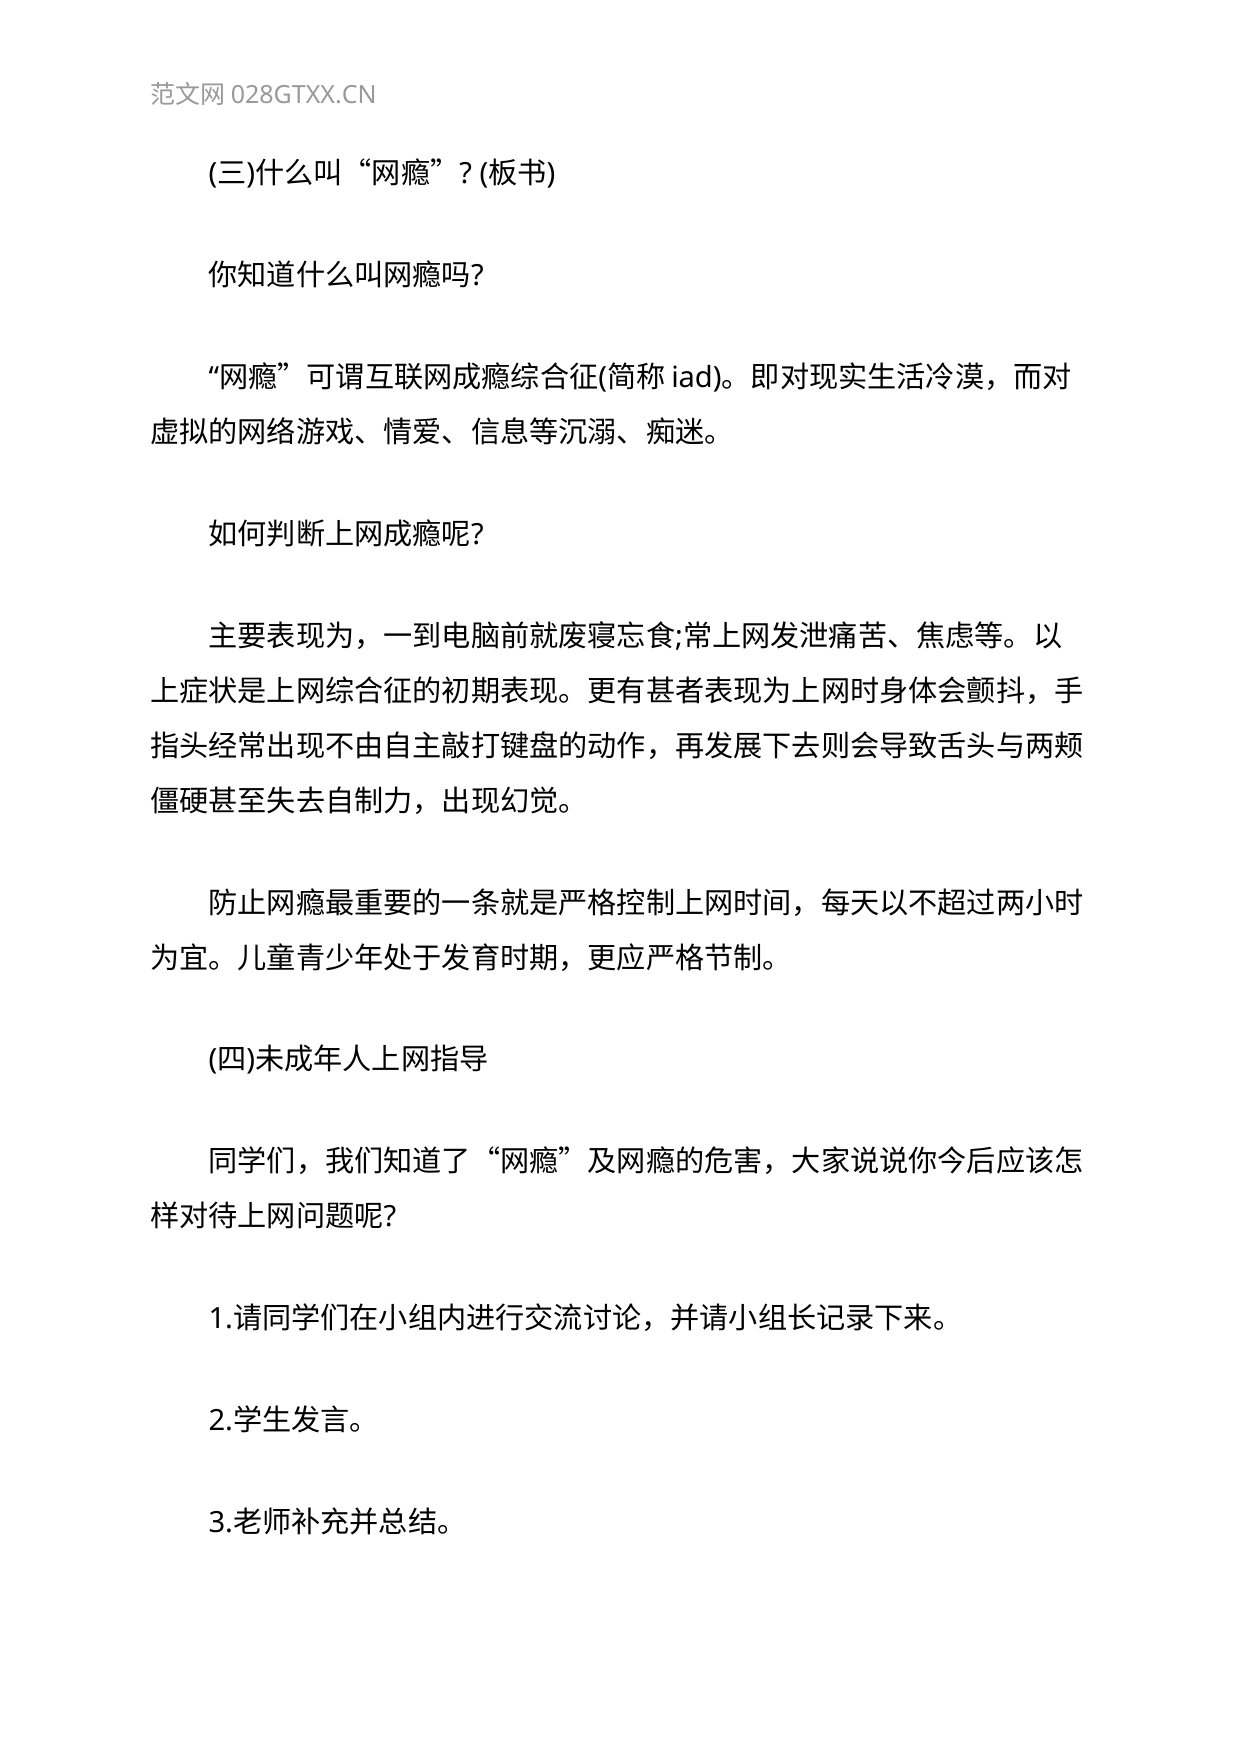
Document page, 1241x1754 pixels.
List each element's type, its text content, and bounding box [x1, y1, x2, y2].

text “网瘾”可谓互联网成瘾综合征(简称iad)。即对现实生活冷漠，而对虚拟的网络游戏、情爱、信息等沉溺、痴迷。 [150, 354, 1090, 451]
text (四)未成年人上网指导 [150, 1036, 1090, 1078]
text 同学们，我们知道了“网瘾”及网瘾的危害，大家说说你今后应该怎样对待上网问题呢? [150, 1138, 1090, 1235]
text (三)什么叫“网瘾”? (板书) [150, 150, 1090, 192]
text 1.请同学们在小组内进行交流讨论，并请小组长记录下来。 [150, 1295, 1090, 1337]
text 2.学生发言。 [150, 1397, 1090, 1439]
text 如何判断上网成瘾呢? [150, 511, 1090, 553]
text 你知道什么叫网瘾吗? [150, 252, 1090, 294]
text 防止网瘾最重要的一条就是严格控制上网时间，每天以不超过两小时为宜。儿童青少年处于发育时期，更应严格节制。 [150, 879, 1090, 976]
text 3.老师补充并总结。 [150, 1499, 1090, 1541]
text 主要表现为，一到电脑前就废寝忘食;常上网发泄痛苦、焦虑等。以上症状是上网综合征的初期表现。更有甚者表现为上网时身体会颤抖，手指头经常出现不由自主敲打键盘的动作，再发展下去则会导致舌头与两颊僵硬甚至失去自制力，出现幻觉。 [150, 613, 1090, 820]
